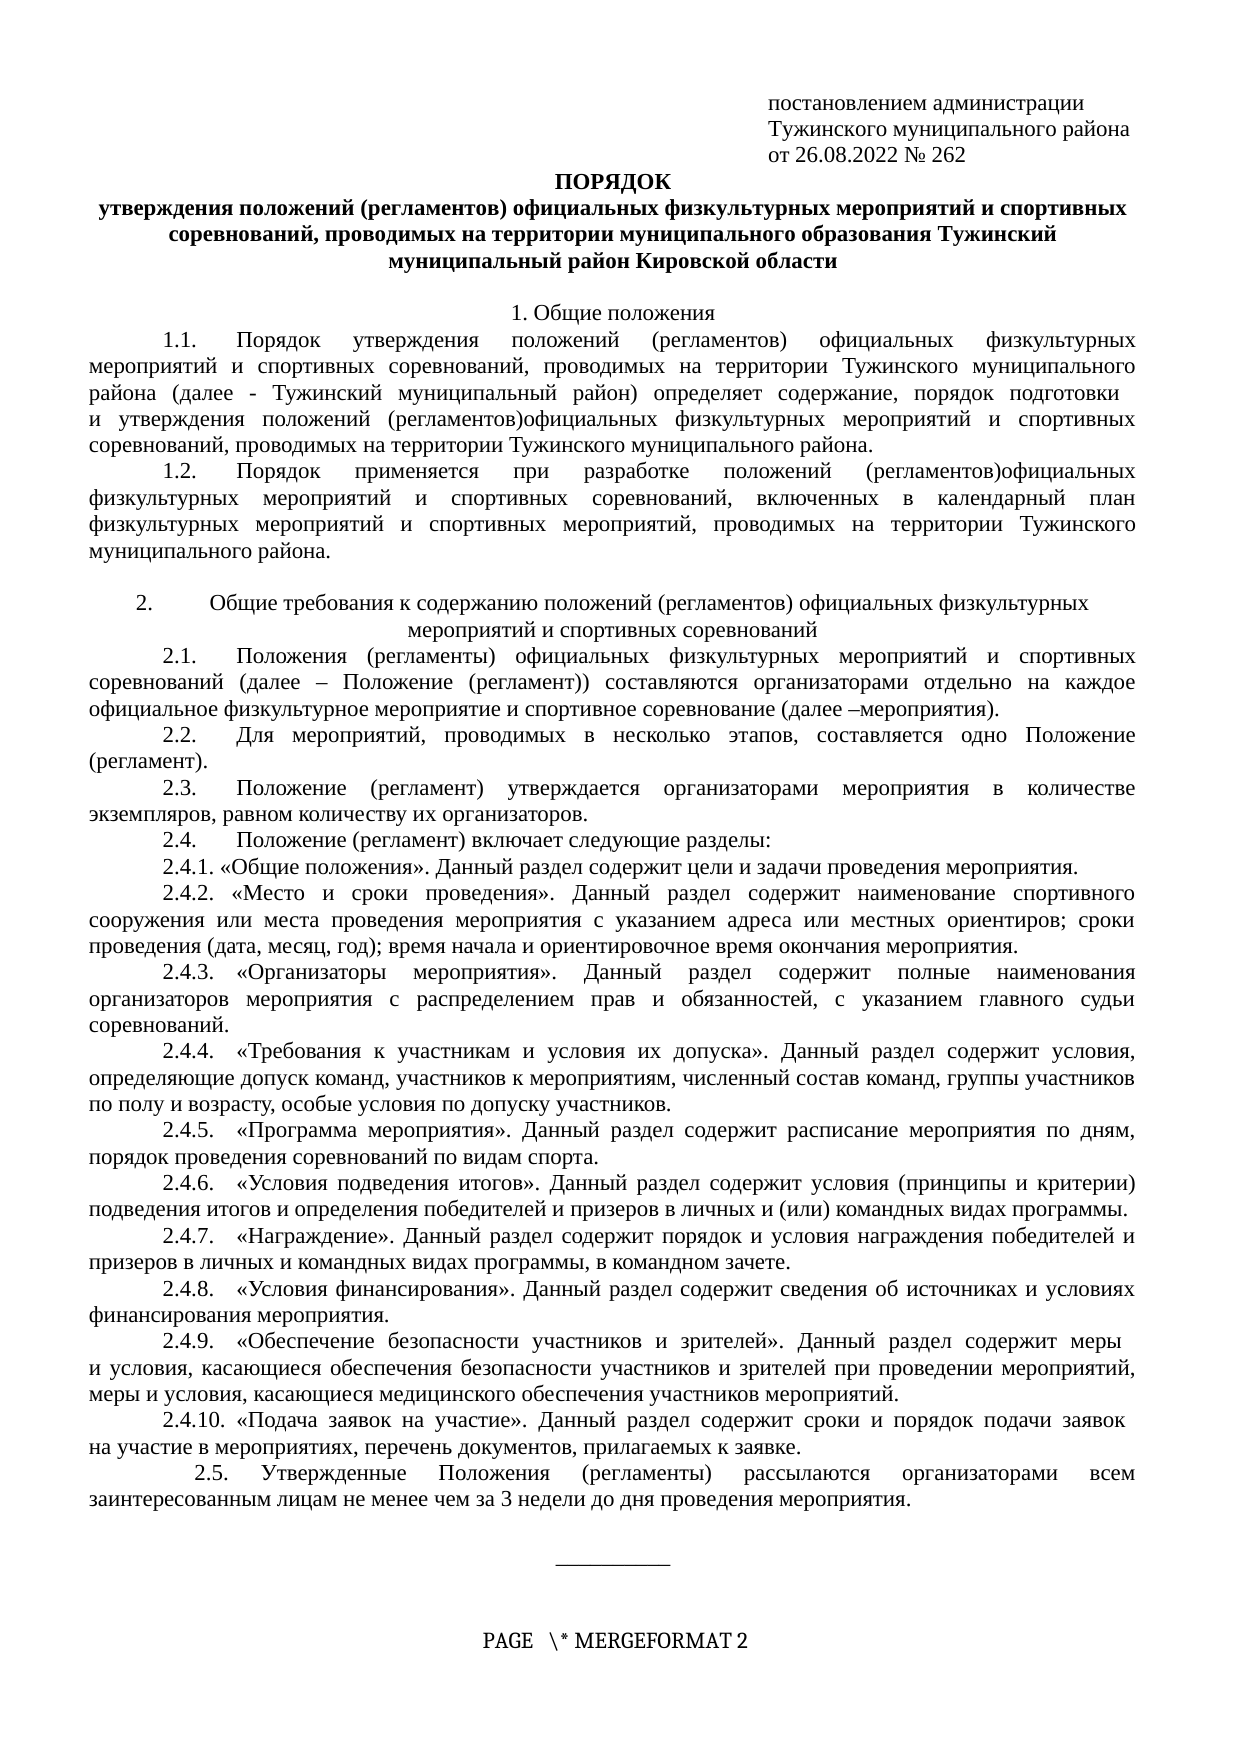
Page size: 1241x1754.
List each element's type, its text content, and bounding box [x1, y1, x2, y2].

text утверждения положений (регламентов) официальных физкультурных мероприятий и спортивных соревнований, проводимых на территории муниципального образования Тужинский муниципальный район Кировской области [89, 194, 1137, 273]
list Порядок применяется при разработке положений (регламентов)официальных физкультурных мероприятий и спортивных соревнований, включенных в календарный план физкультурных мероприятий и спортивных мероприятий, проводимых на территории Тужинского муниципального района. [89, 458, 1137, 563]
text __________ [89, 1542, 1137, 1568]
text 2.4.1. «Общие положения». Данный раздел содержит цели и задачи проведения мероприятия. [89, 853, 1137, 879]
list «Условия подведения итогов». Данный раздел содержит условия (принципы и критерии) подведения итогов и определения победителей и призеров в личных и (или) командных видах программы. [89, 1169, 1137, 1222]
text ПОРЯДОК [89, 168, 1137, 194]
list Для мероприятий, проводимых в несколько этапов, составляется одно Положение (регламент). [89, 721, 1137, 774]
list Положение (регламент) утверждается организаторами мероприятия в количестве экземпляров, равном количеству их организаторов. [89, 774, 1137, 827]
text постановлением администрации Тужинского муниципального района [768, 89, 1136, 141]
list «Обеспечение безопасности участников и зрителей». Данный раздел содержит меры и условия, касающиеся обеспечения безопасности участников и зрителей при проведении мероприятий, меры и условия, касающиеся медицинского обеспечения участников мероприятий. [89, 1327, 1137, 1406]
text от 26.08.2022 № 262 [768, 141, 1136, 168]
list «Требования к участникам и условия их допуска». Данный раздел содержит условия, определяющие допуск команд, участников к мероприятиям, численный состав команд, группы участников по полу и возрасту, особые условия по допуску участников. [89, 1037, 1137, 1116]
list «Организаторы мероприятия». Данный раздел содержит полные наименования организаторов мероприятия с распределением прав и обязанностей, с указанием главного судьи соревнований. [89, 958, 1137, 1037]
list Положения (регламенты) официальных физкультурных мероприятий и спортивных соревнований (далее – Положение (регламент)) составляются организаторами отдельно на каждое официальное физкультурное мероприятие и спортивное соревнование (далее –мероприятия). [89, 642, 1137, 721]
list «Подача заявок на участие». Данный раздел содержит сроки и порядок подачи заявок на участие в мероприятиях, перечень документов, прилагаемых к заявке. [89, 1406, 1137, 1459]
list «Программа мероприятия». Данный раздел содержит расписание мероприятия по дням, порядок проведения соревнований по видам спорта. [89, 1116, 1137, 1169]
list Положение (регламент) включает следующие разделы: [89, 827, 1137, 853]
list 2.4.2. «Место и сроки проведения». Данный раздел содержит наименование спортивного сооружения или места проведения мероприятия с указанием адреса или местных ориентиров; сроки проведения (дата, месяц, год); время начала и ориентировочное время окончания мероприятия. [89, 879, 1137, 958]
list Порядок утверждения положений (регламентов) официальных физкультурных мероприятий и спортивных соревнований, проводимых на территории Тужинского муниципального района (далее - Тужинский муниципальный район) определяет содержание, порядок подготовки и утверждения положений (регламентов)официальных физкультурных мероприятий и спортивных соревнований, проводимых на территории Тужинского муниципального района. [89, 326, 1137, 458]
text 1. Общие положения [89, 299, 1137, 326]
list «Условия финансирования». Данный раздел содержит сведения об источниках и условиях финансирования мероприятия. [89, 1274, 1137, 1327]
text 2.5. Утвержденные Положения (регламенты) рассылаются организаторами всем заинтересованным лицам не менее чем за 3 недели до дня проведения мероприятия. [89, 1459, 1137, 1512]
list Общие требования к содержанию положений (регламентов) официальных физкультурных мероприятий и спортивных соревнований [89, 589, 1137, 642]
list «Награждение». Данный раздел содержит порядок и условия награждения победителей и призеров в личных и командных видах программы, в командном зачете. [89, 1222, 1137, 1274]
